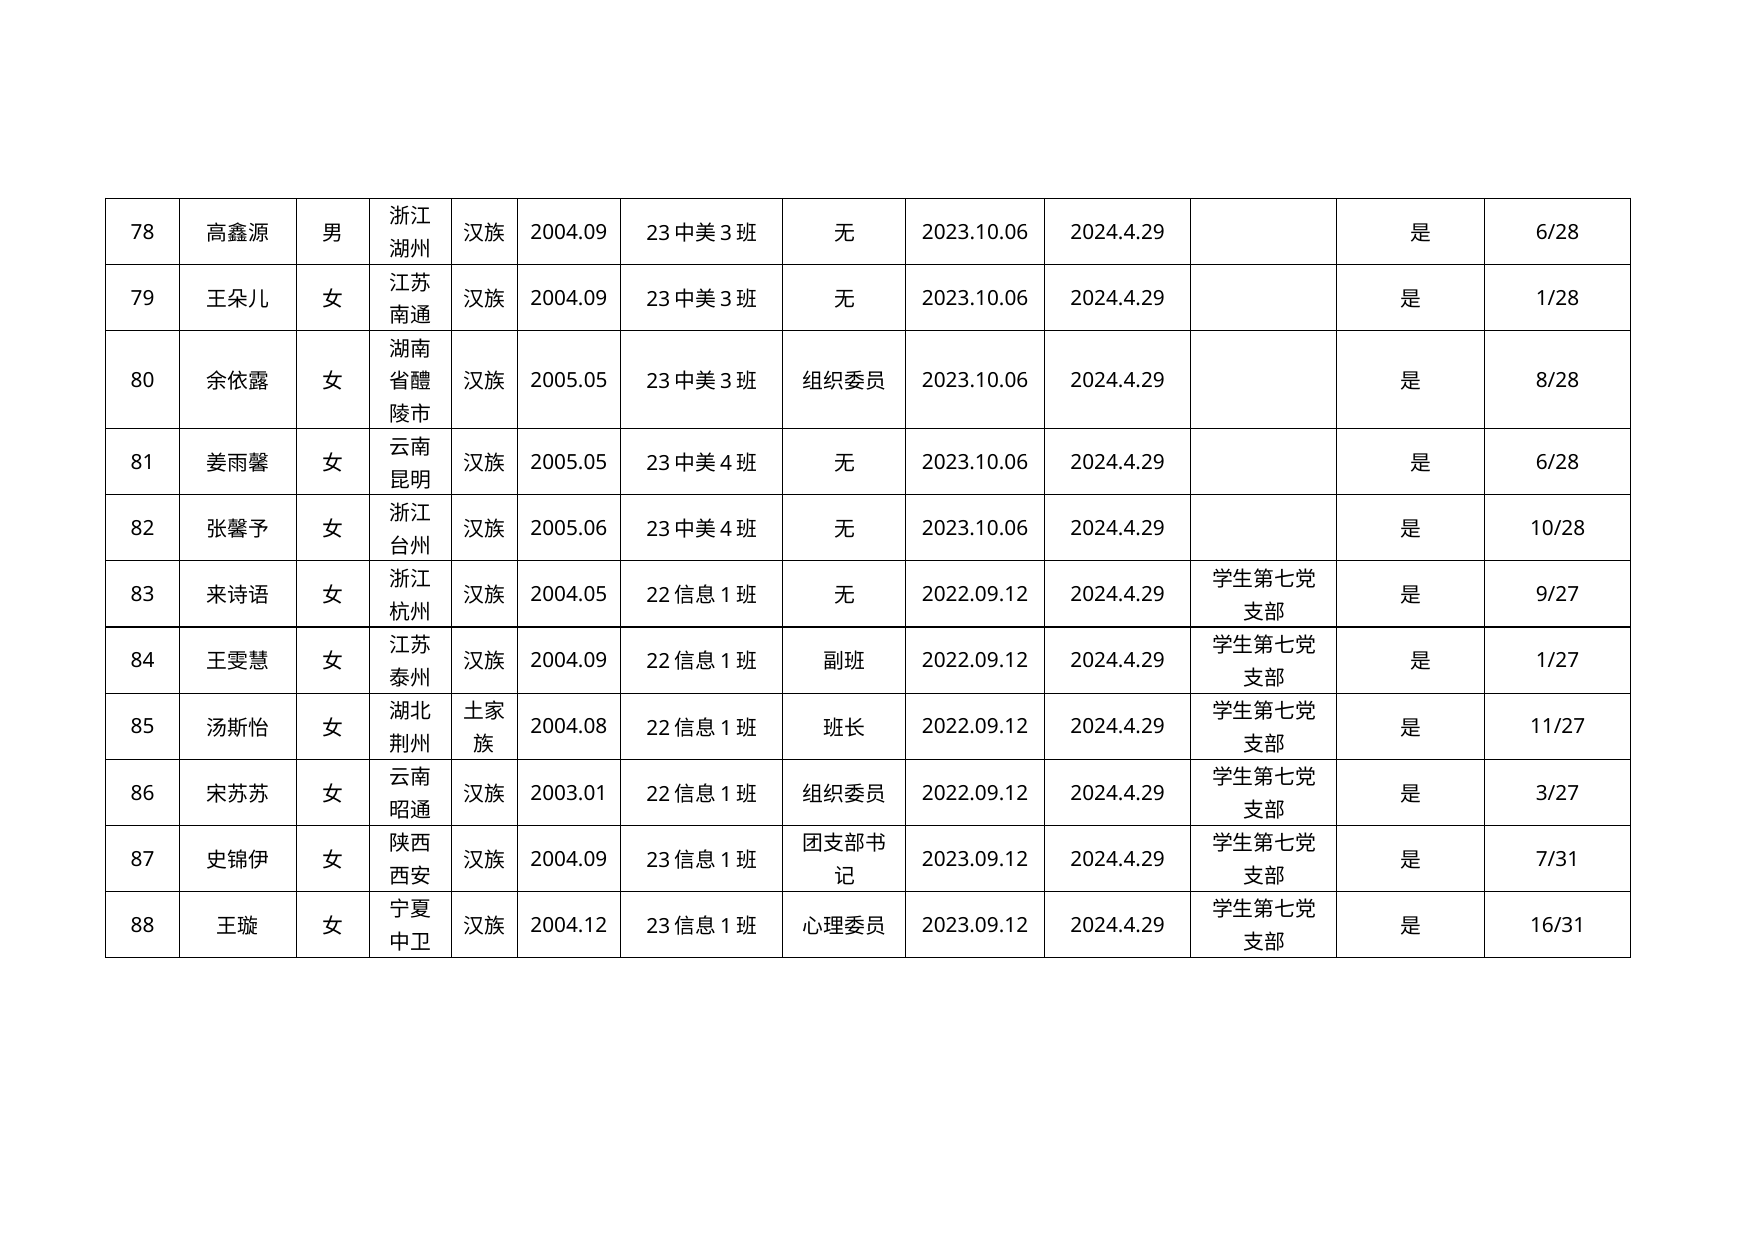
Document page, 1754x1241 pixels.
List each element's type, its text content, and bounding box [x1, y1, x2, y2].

table_cell 组织委员 [783, 760, 905, 824]
table_cell 10/28 [1485, 495, 1630, 560]
table_cell 23中美4班 [621, 429, 782, 494]
table_cell 2024.4.29 [1045, 199, 1190, 264]
table_cell 汉族 [452, 892, 517, 957]
table_cell 6/28 [1485, 429, 1630, 494]
table_cell 2004.09 [518, 199, 620, 264]
table_cell [1191, 199, 1336, 264]
table_cell 汉族 [452, 199, 517, 264]
table_cell 2024.4.29 [1045, 331, 1190, 428]
table_cell 2004.09 [518, 265, 620, 330]
table_cell 无 [783, 495, 905, 560]
table_cell 22信息1班 [621, 760, 782, 824]
table_cell 2004.09 [518, 628, 620, 692]
table_cell 王雯慧 [180, 628, 296, 692]
table_cell 云南昆明 [370, 429, 451, 494]
table_cell [1191, 331, 1336, 428]
table_cell 史锦伊 [180, 826, 296, 891]
table_cell 87 [106, 826, 179, 891]
table_cell 组织委员 [783, 331, 905, 428]
table_cell 女 [297, 265, 369, 330]
table_cell 女 [297, 495, 369, 560]
table_cell 80 [106, 331, 179, 428]
table_cell 汉族 [452, 495, 517, 560]
table_cell 是 [1337, 331, 1484, 428]
table_cell 9/27 [1485, 561, 1630, 626]
table_cell 23中美3班 [621, 331, 782, 428]
table_cell 2005.05 [518, 429, 620, 494]
table_cell 23中美4班 [621, 495, 782, 560]
table_cell 女 [297, 694, 369, 758]
table_cell 1/27 [1485, 628, 1630, 692]
table_cell 王璇 [180, 892, 296, 957]
table_cell 2004.12 [518, 892, 620, 957]
table_cell [1191, 265, 1336, 330]
table_cell 学生第七党支部 [1191, 628, 1336, 692]
table_cell 2022.09.12 [906, 694, 1044, 758]
table_cell 云南昭通 [370, 760, 451, 824]
table_cell 是 [1337, 694, 1484, 758]
table_cell 2023.10.06 [906, 495, 1044, 560]
table_cell 88 [106, 892, 179, 957]
table_cell 学生第七党支部 [1191, 694, 1336, 758]
table_cell 23信息1班 [621, 826, 782, 891]
table_cell 是 [1337, 495, 1484, 560]
table_cell 2023.10.06 [906, 429, 1044, 494]
table_cell 7/31 [1485, 826, 1630, 891]
table_cell 2024.4.29 [1045, 495, 1190, 560]
table_cell 2004.05 [518, 561, 620, 626]
table_cell 22信息1班 [621, 628, 782, 692]
table_cell 86 [106, 760, 179, 824]
table_cell 2024.4.29 [1045, 892, 1190, 957]
table_cell 汉族 [452, 561, 517, 626]
table_cell 82 [106, 495, 179, 560]
table_cell 湖北荆州 [370, 694, 451, 758]
table_cell 1/28 [1485, 265, 1630, 330]
table_cell 2024.4.29 [1045, 561, 1190, 626]
table_cell 81 [106, 429, 179, 494]
table_cell 女 [297, 561, 369, 626]
table_cell 女 [297, 826, 369, 891]
table_cell 6/28 [1485, 199, 1630, 264]
table_cell 汤斯怡 [180, 694, 296, 758]
table_cell 浙江杭州 [370, 561, 451, 626]
table_cell 2024.4.29 [1045, 694, 1190, 758]
table_cell 2004.09 [518, 826, 620, 891]
table_cell 是 [1337, 628, 1484, 692]
table_cell 副班 [783, 628, 905, 692]
table_cell 22信息1班 [621, 694, 782, 758]
table_cell 宁夏中卫 [370, 892, 451, 957]
table_cell 2023.10.06 [906, 331, 1044, 428]
table_cell 是 [1337, 760, 1484, 824]
table_cell 学生第七党支部 [1191, 561, 1336, 626]
table_cell 16/31 [1485, 892, 1630, 957]
table_cell 83 [106, 561, 179, 626]
table_cell 2024.4.29 [1045, 826, 1190, 891]
table_cell 江苏南通 [370, 265, 451, 330]
table_cell 男 [297, 199, 369, 264]
table_cell 是 [1337, 429, 1484, 494]
table_cell 3/27 [1485, 760, 1630, 824]
table_cell 23中美3班 [621, 199, 782, 264]
table_cell 84 [106, 628, 179, 692]
table_cell 2024.4.29 [1045, 760, 1190, 824]
table_cell 陕西西安 [370, 826, 451, 891]
table_cell 宋苏苏 [180, 760, 296, 824]
table_cell 无 [783, 561, 905, 626]
table_cell 2005.05 [518, 331, 620, 428]
table_cell 2004.08 [518, 694, 620, 758]
table_cell 79 [106, 265, 179, 330]
table_cell 女 [297, 892, 369, 957]
table_cell 是 [1337, 826, 1484, 891]
table_cell 汉族 [452, 429, 517, 494]
table_cell 2005.06 [518, 495, 620, 560]
table_cell 女 [297, 429, 369, 494]
table_cell 85 [106, 694, 179, 758]
table_cell 学生第七党支部 [1191, 760, 1336, 824]
table_cell 女 [297, 628, 369, 692]
table_cell 无 [783, 265, 905, 330]
table_cell 汉族 [452, 760, 517, 824]
table_cell 11/27 [1485, 694, 1630, 758]
table_cell 学生第七党支部 [1191, 892, 1336, 957]
table_cell 汉族 [452, 331, 517, 428]
table_cell [1191, 495, 1336, 560]
table_cell 王朵儿 [180, 265, 296, 330]
table_cell 2003.01 [518, 760, 620, 824]
table_cell 来诗语 [180, 561, 296, 626]
table_cell 2022.09.12 [906, 760, 1044, 824]
table_cell 23信息1班 [621, 892, 782, 957]
table_cell 团支部书记 [783, 826, 905, 891]
table_cell 22信息1班 [621, 561, 782, 626]
table_cell 学生第七党支部 [1191, 826, 1336, 891]
table_cell 2023.10.06 [906, 199, 1044, 264]
table_cell 2023.09.12 [906, 892, 1044, 957]
table_cell 2022.09.12 [906, 561, 1044, 626]
table_cell 是 [1337, 561, 1484, 626]
table_cell 2023.09.12 [906, 826, 1044, 891]
table_cell [1191, 429, 1336, 494]
table_cell 张馨予 [180, 495, 296, 560]
table_cell 无 [783, 199, 905, 264]
table_cell 无 [783, 429, 905, 494]
table_cell 汉族 [452, 265, 517, 330]
table_cell 汉族 [452, 826, 517, 891]
table_cell 78 [106, 199, 179, 264]
table_cell 心理委员 [783, 892, 905, 957]
table_cell 2024.4.29 [1045, 429, 1190, 494]
table_cell 浙江湖州 [370, 199, 451, 264]
table_cell 余依露 [180, 331, 296, 428]
table_cell 2024.4.29 [1045, 628, 1190, 692]
table_cell 女 [297, 760, 369, 824]
table_cell 湖南省醴陵市 [370, 331, 451, 428]
table_cell 江苏泰州 [370, 628, 451, 692]
table_cell 浙江台州 [370, 495, 451, 560]
table_cell 2023.10.06 [906, 265, 1044, 330]
table_cell 土家族 [452, 694, 517, 758]
table_cell 23中美3班 [621, 265, 782, 330]
table_cell 高鑫源 [180, 199, 296, 264]
table_cell 是 [1337, 265, 1484, 330]
table_cell 姜雨馨 [180, 429, 296, 494]
table_cell 是 [1337, 199, 1484, 264]
table_cell 2024.4.29 [1045, 265, 1190, 330]
table_cell 2022.09.12 [906, 628, 1044, 692]
table_cell 班长 [783, 694, 905, 758]
table_cell 是 [1337, 892, 1484, 957]
table_cell 8/28 [1485, 331, 1630, 428]
table_cell 汉族 [452, 628, 517, 692]
table_cell 女 [297, 331, 369, 428]
